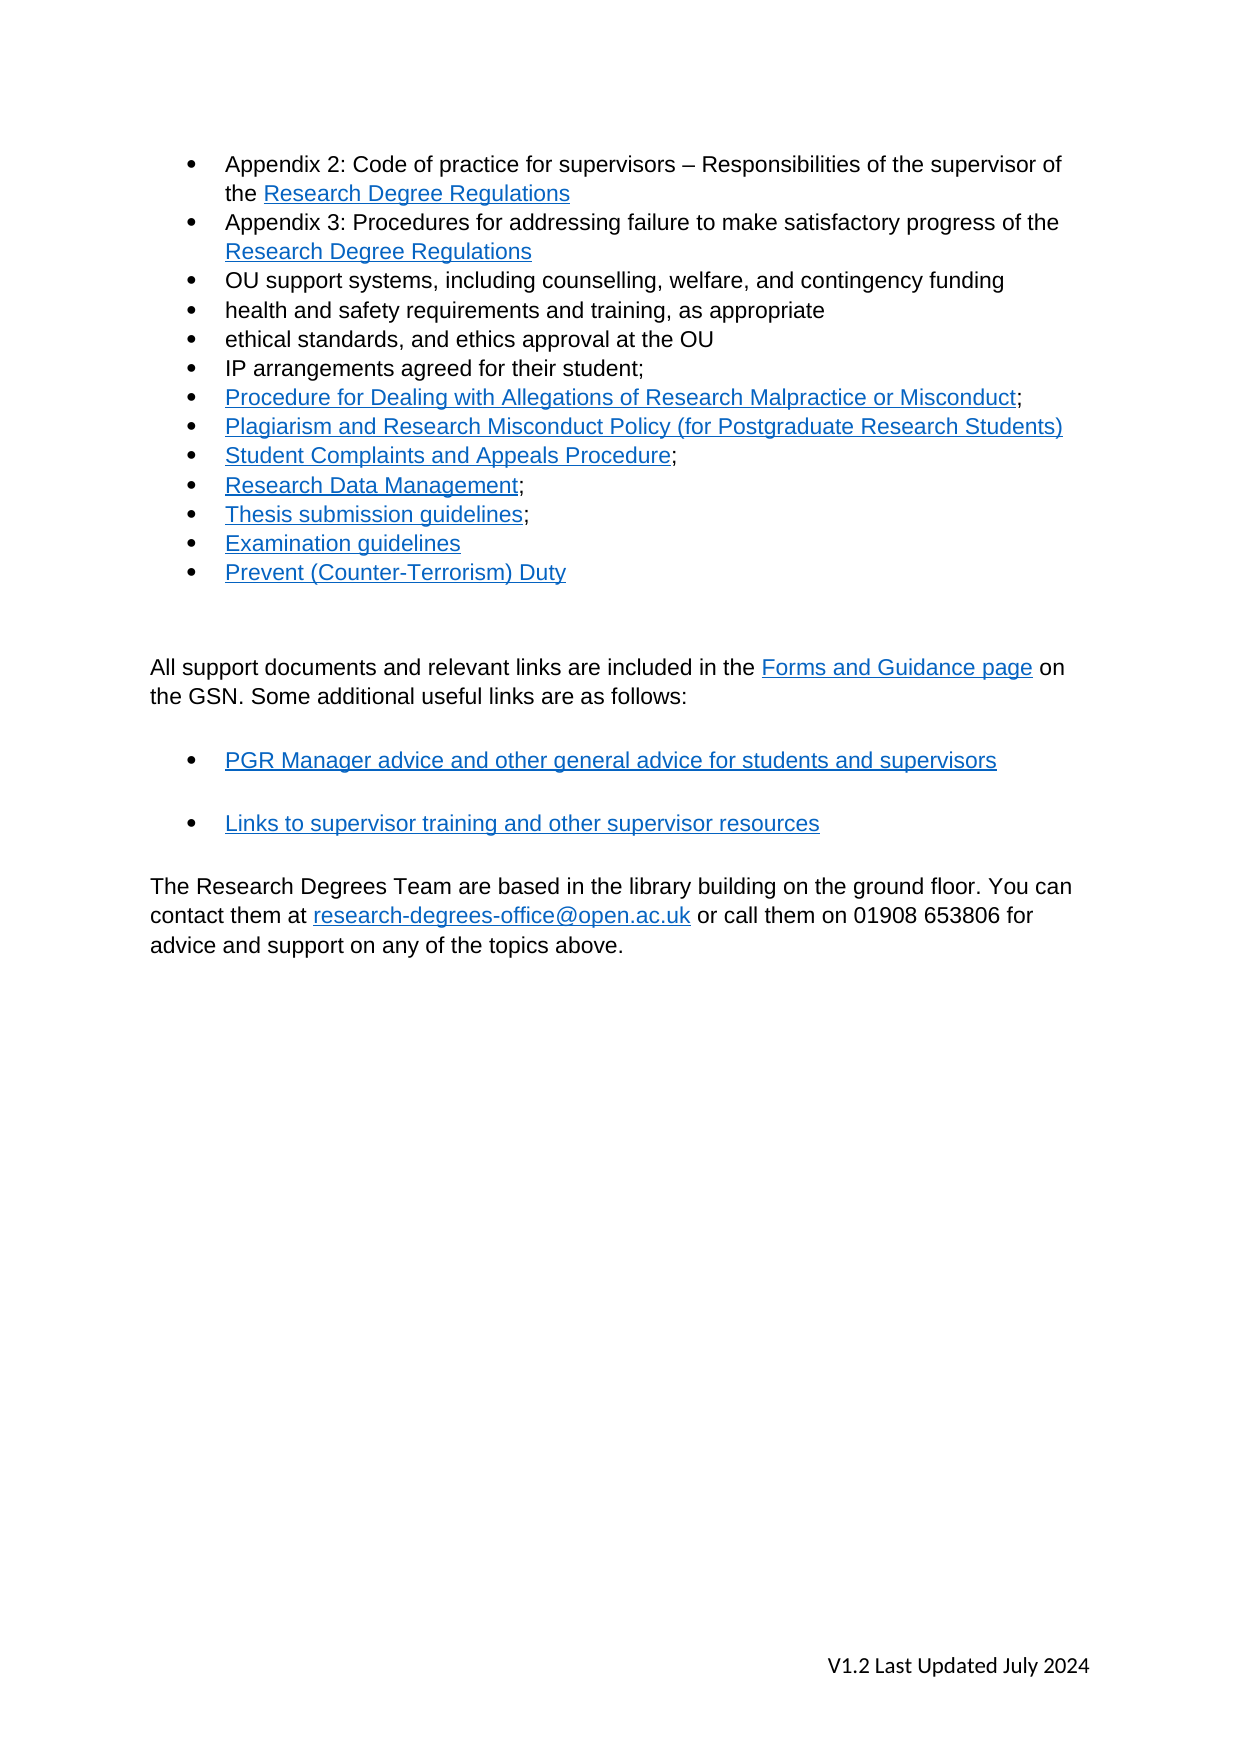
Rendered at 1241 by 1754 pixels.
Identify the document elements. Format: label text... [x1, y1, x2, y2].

list Plagiarism and Research Misconduct Policy (for Postgraduate Research Students) [187, 413, 1090, 439]
list Appendix 3: Procedures for addressing failure to make satisfactory progress of the Research Degree Regulations [187, 209, 1090, 264]
list Examination guidelines [187, 530, 1090, 556]
list Appendix 2: Code of practice for supervisors – Responsibilities of the supervisor of the Research Degree Regulations [187, 151, 1090, 206]
list OU support systems, including counselling, welfare, and contingency funding [187, 267, 1090, 294]
list PGR Manager advice and other general advice for students and supervisors [187, 747, 1090, 773]
list Prevent (Counter-Terrorism) Duty [187, 559, 1090, 585]
list Research Data Management; [187, 472, 1090, 498]
list Student Complaints and Appeals Procedure; [187, 442, 1090, 469]
text All support documents and relevant links are included in the Forms and Guidance page on the GSN. Some additional useful links are as follows: [150, 654, 1090, 709]
list Thesis submission guidelines; [187, 501, 1090, 527]
text The Research Degrees Team are based in the library building on the ground floor. You can contact them at research-degrees-office@open.ac.uk or call them on 01908 653806 for advice and support on any of the topics above. [150, 873, 1090, 958]
list ethical standards, and ethics approval at the OU [187, 326, 1090, 352]
list Links to supervisor training and other supervisor resources [187, 810, 1090, 836]
list Procedure for Dealing with Allegations of Research Malpractice or Misconduct; [187, 384, 1090, 410]
list health and safety requirements and training, as appropriate [187, 297, 1090, 323]
list IP arrangements agreed for their student; [187, 355, 1090, 381]
